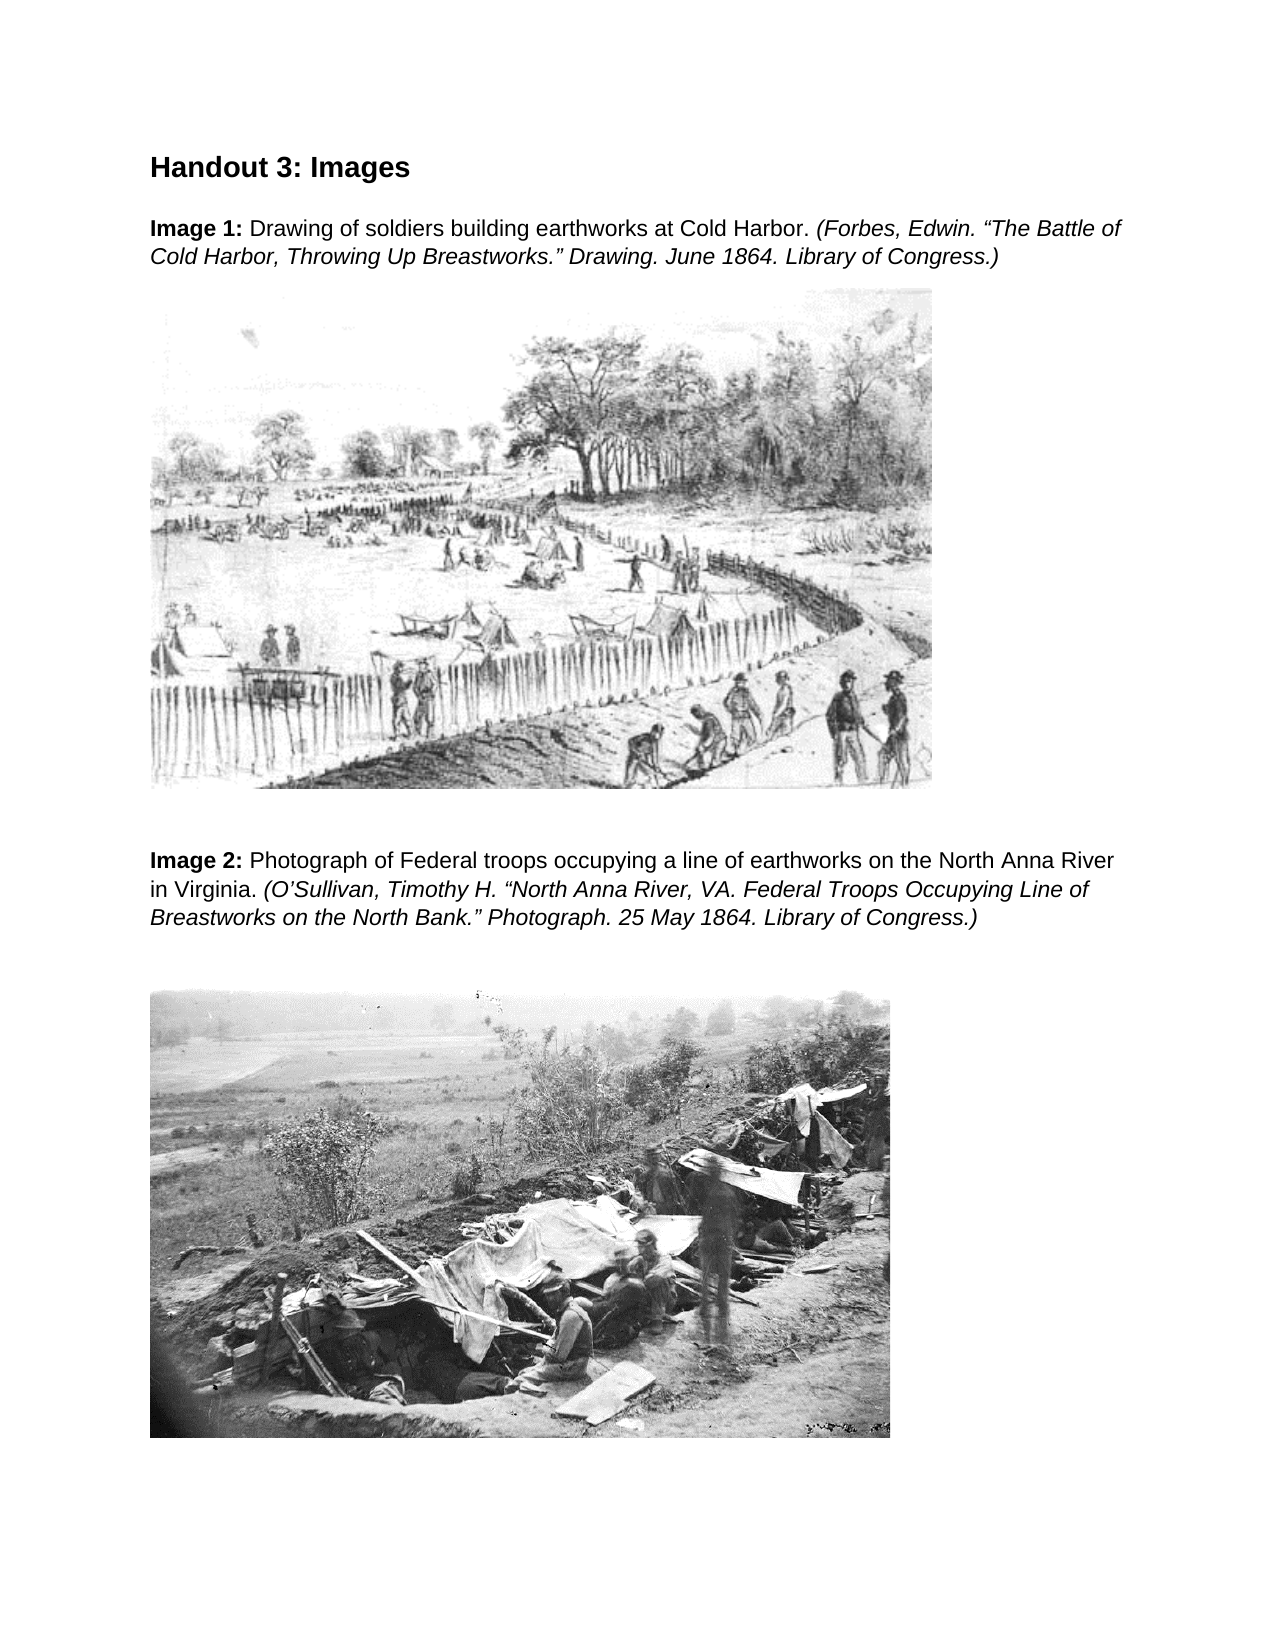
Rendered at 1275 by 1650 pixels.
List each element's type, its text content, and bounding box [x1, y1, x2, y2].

picture [150, 949, 891, 1438]
picture [150, 288, 932, 789]
text Image 1: Drawing of soldiers building earthworks at Cold Harbor. (Forbes, Edwin. “The Battle of Cold Harbor, Throwing Up Breastworks.” Drawing. June 1864. Library of Congress.) [150, 214, 1125, 269]
subtitle Handout 3: Images [150, 150, 1125, 183]
text Image 2: Photograph of Federal troops occupying a line of earthworks on the North Anna River in Virginia. (O’Sullivan, Timothy H. “North Anna River, VA. Federal Troops Occupying Line of Breastworks on the North Bank.” Photograph. 25 May 1864. Library of Congress.) [150, 847, 1125, 931]
